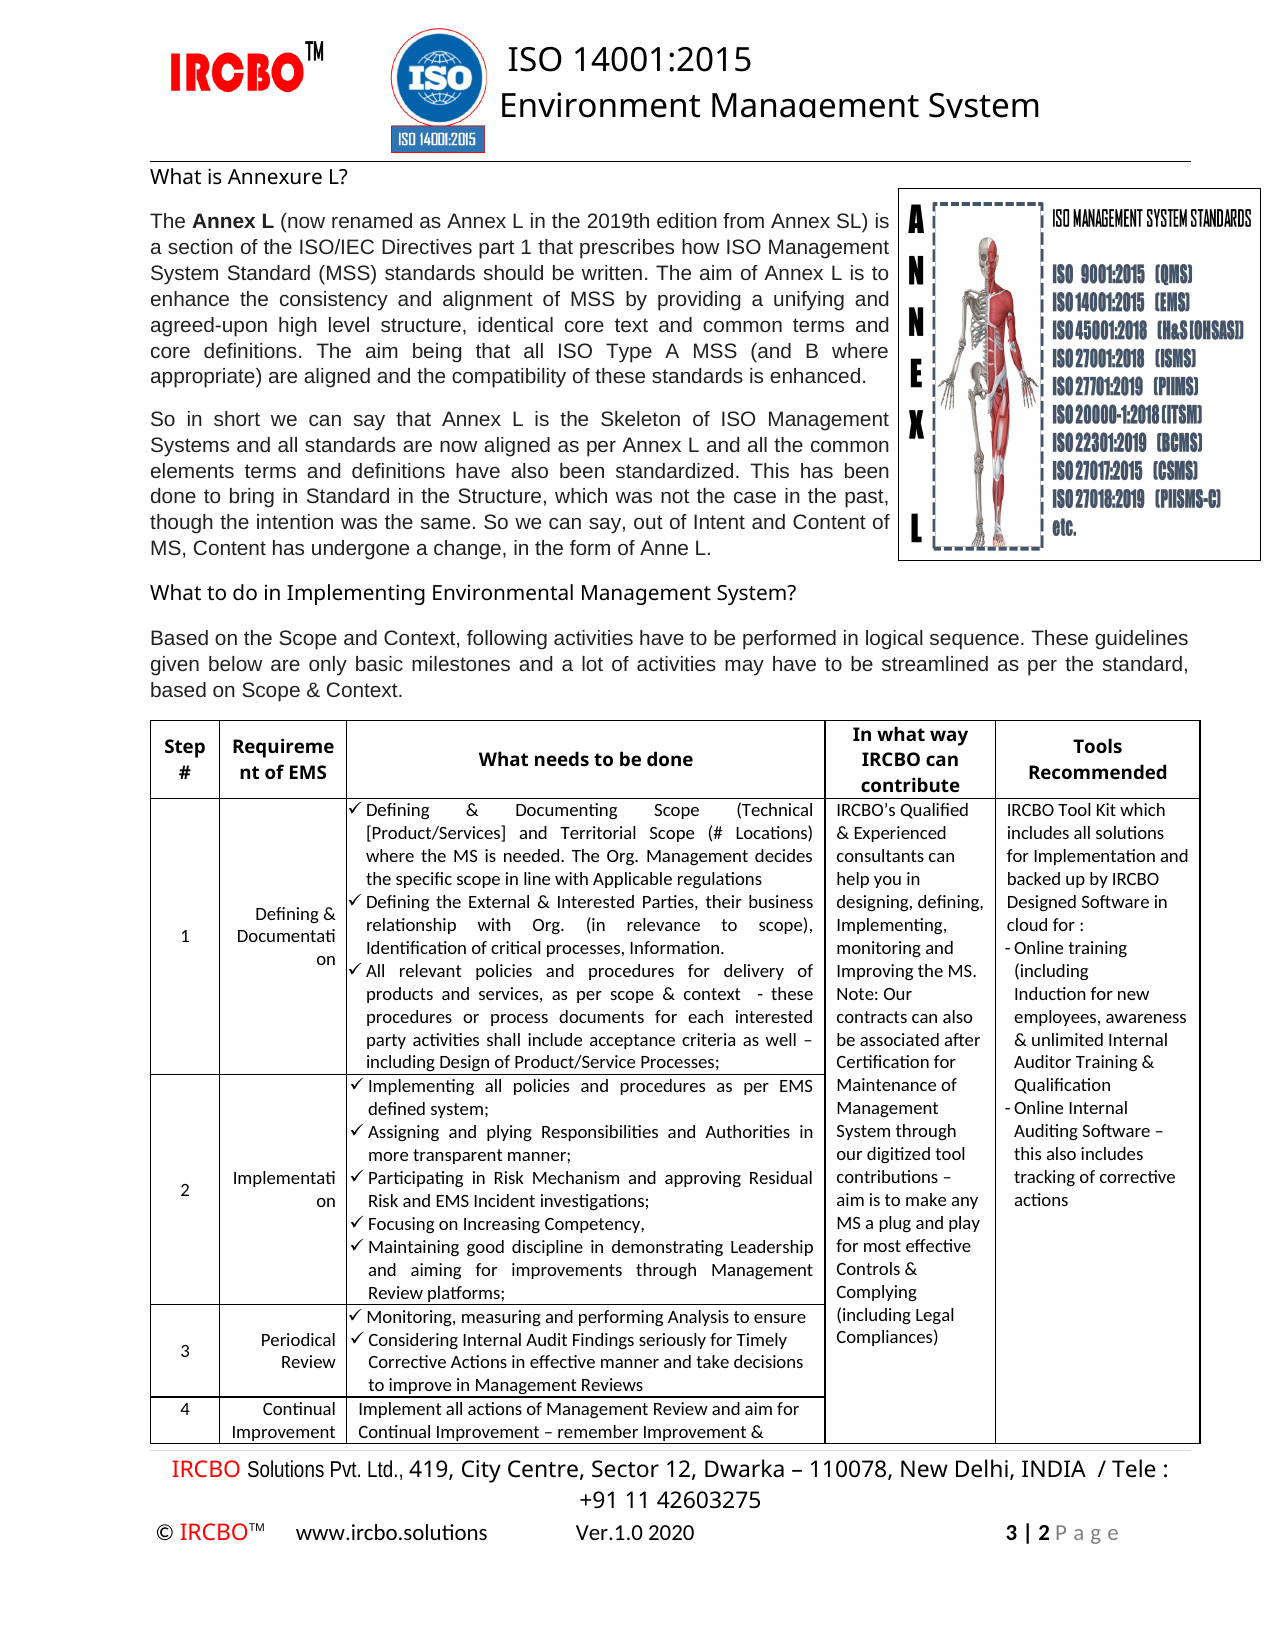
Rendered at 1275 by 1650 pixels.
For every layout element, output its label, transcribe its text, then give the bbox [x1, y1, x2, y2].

table_header In what way IRCBO can contribute [826, 721, 995, 797]
text What to do in Implementing Environmental Management System? [150, 578, 1191, 607]
table_cell Monitoring, measuring and performing Analysis to ensure Considering Internal Audit Findings seriously for Timely Corrective Actions in effective manner and take decisions to improve in Management Reviews [347, 1305, 824, 1396]
table_cell Defining & Documenting Scope (Technical [Product/Services] and Territorial Scope (# Locations) where the MS is needed. The Org. Management decides the specific scope in line with Applicable regulations Defining the External & Interested Parties, their business relationship with Org. (in relevance to scope), Identification of critical processes, Information. All relevant policies and procedures for delivery of products and services, as per scope & context - these procedures or process documents for each interested party activities shall include acceptance criteria as well – including Design of Product/Service Processes; [347, 799, 824, 1073]
table_header Step # [151, 721, 219, 797]
picture [165, 36, 336, 102]
table_header Requirement of EMS [220, 721, 346, 797]
table_cell Periodical Review [220, 1305, 346, 1396]
table_cell 1 [151, 799, 219, 1073]
picture [388, 28, 487, 159]
table_cell 4 [151, 1398, 219, 1443]
table_cell IRCBO Tool Kit which includes all solutions for Implementation and backed up by IRCBO Designed Software in cloud for : Online training (including Induction for new employees, awareness & unlimited Internal Auditor Training & Qualification Online Internal Auditing Software – this also includes tracking of corrective actions [996, 799, 1199, 1443]
table_cell Implement all actions of Management Review and aim for Continual Improvement – remember Improvement & Continual Improvement are different Concepts [347, 1398, 824, 1443]
table_cell 2 [151, 1075, 219, 1304]
table_cell Continual Improvement [220, 1398, 346, 1443]
table_header What needs to be done [347, 721, 824, 797]
table_cell IRCBO’s Qualified & Experienced consultants can help you in designing, defining, Implementing, monitoring and Improving the MS. Note: Our contracts can also be associated after Certification for Maintenance of Management System through our digitized tool contributions – aim is to make any MS a plug and play for most effective Controls & Complying (including Legal Compliances) [826, 799, 995, 1443]
picture [903, 196, 1261, 554]
table_cell 3 [151, 1305, 219, 1396]
table_header Tools Recommended [996, 721, 1199, 797]
table_cell Implementation [220, 1075, 346, 1304]
text Based on the Scope and Context, following activities have to be performed in logical sequence. These guidelines given below are only basic milestones and a lot of activities may have to be streamlined as per the standard, based on Scope & Context. [150, 676, 1191, 701]
table_cell Implementing all policies and procedures as per EMS defined system; Assigning and plying Responsibilities and Authorities in more transparent manner; Participating in Risk Mechanism and approving Residual Risk and EMS Incident investigations; Focusing on Increasing Competency, Maintaining good discipline in demonstrating Leadership and aiming for improvements through Management Review platforms; [347, 1075, 824, 1304]
table_cell Defining & Documentation [220, 799, 346, 1073]
